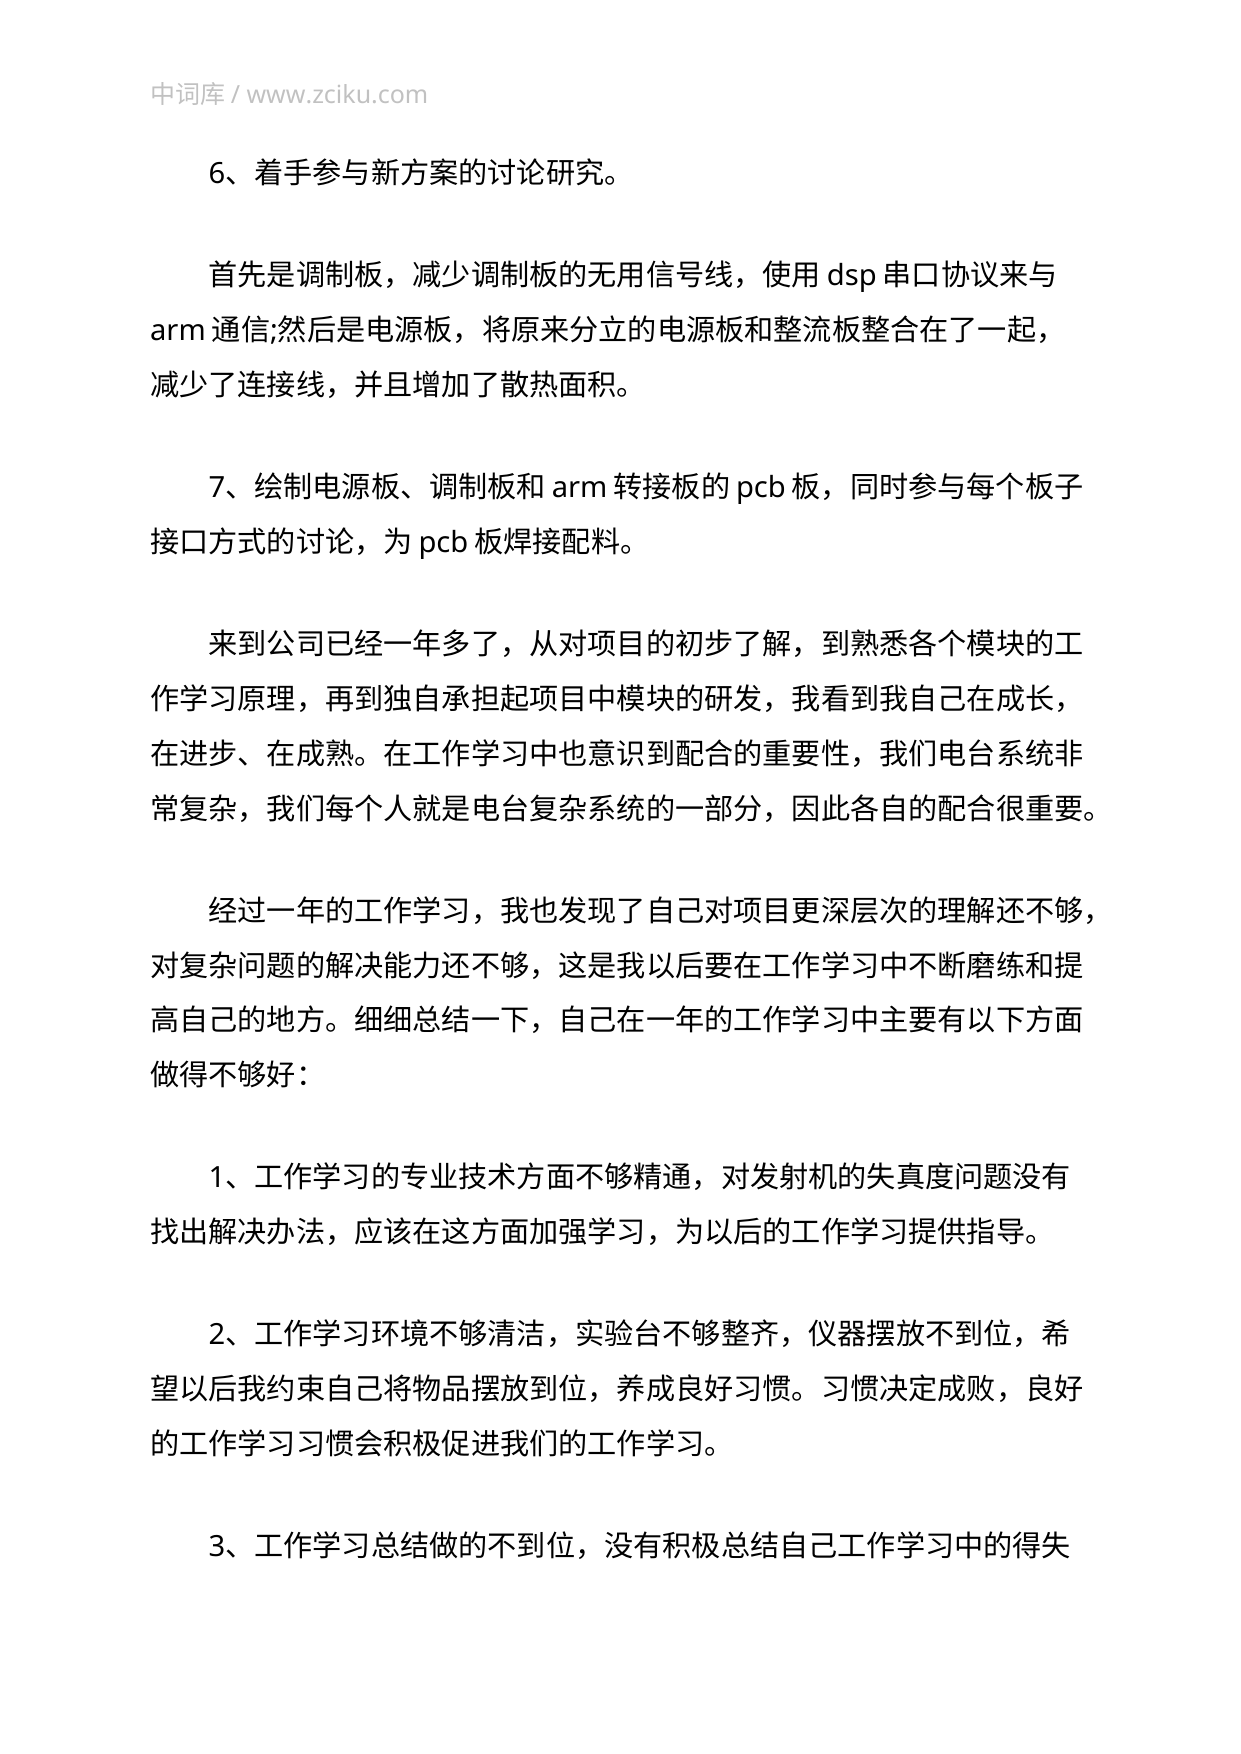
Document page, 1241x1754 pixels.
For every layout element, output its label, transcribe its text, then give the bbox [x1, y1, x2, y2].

text 1、工作学习的专业技术方面不够精通，对发射机的失真度问题没有找出解决办法，应该在这方面加强学习，为以后的工作学习提供指导。 [150, 1154, 1090, 1251]
text 经过一年的工作学习，我也发现了自己对项目更深层次的理解还不够，对复杂问题的解决能力还不够，这是我以后要在工作学习中不断磨练和提高自己的地方。细细总结一下，自己在一年的工作学习中主要有以下方面做得不够好： [150, 887, 1090, 1094]
text 首先是调制板，减少调制板的无用信号线，使用dsp串口协议来与arm通信;然后是电源板，将原来分立的电源板和整流板整合在了一起，减少了连接线，并且增加了散热面积。 [150, 252, 1090, 404]
text 来到公司已经一年多了，从对项目的初步了解，到熟悉各个模块的工作学习原理，再到独自承担起项目中模块的研发，我看到我自己在成长，在进步、在成熟。在工作学习中也意识到配合的重要性，我们电台系统非常复杂，我们每个人就是电台复杂系统的一部分，因此各自的配合很重要。 [150, 621, 1090, 828]
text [150, 1522, 1090, 1564]
text 7、绘制电源板、调制板和arm转接板的pcb板，同时参与每个板子接口方式的讨论，为pcb板焊接配料。 [150, 464, 1090, 561]
text 6、着手参与新方案的讨论研究。 [150, 150, 1090, 192]
text 2、工作学习环境不够清洁，实验台不够整齐，仪器摆放不到位，希望以后我约束自己将物品摆放到位，养成良好习惯。习惯决定成败，良好的工作学习习惯会积极促进我们的工作学习。 [150, 1310, 1090, 1463]
